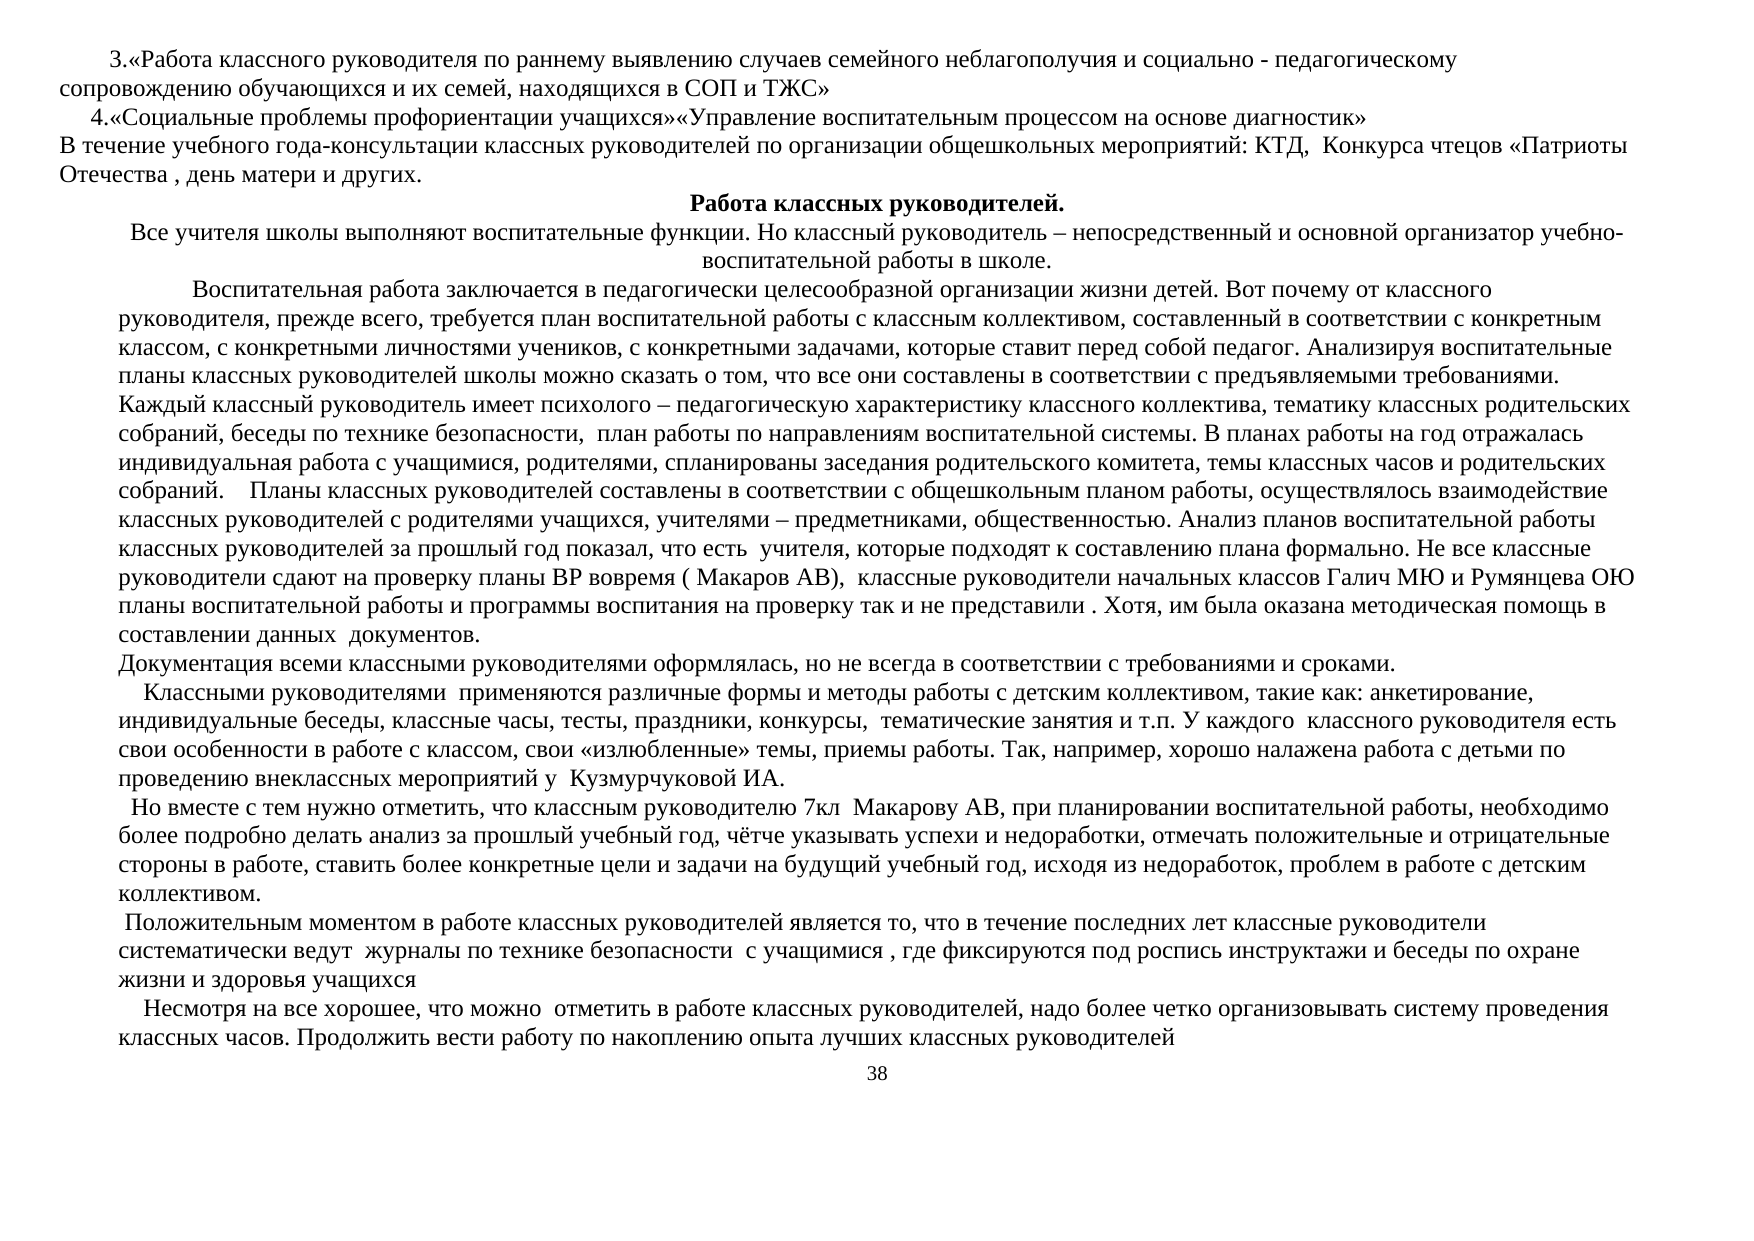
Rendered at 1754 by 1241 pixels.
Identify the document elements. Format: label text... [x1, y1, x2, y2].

text Но вместе с тем нужно отметить, что классным руководителю 7кл Макарову АВ, при планировании воспитательной работы, необходимо более подробно делать анализ за прошлый учебный год, чётче указывать успехи и недоработки, отмечать положительные и отрицательные стороны в работе, ставить более конкретные цели и задачи на будущий учебный год, исходя из недоработок, проблем в работе с детским коллективом. [118, 792, 1636, 907]
text Воспитательная работа заключается в педагогически целесообразной организации жизни детей. Вот почему от классного руководителя, прежде всего, требуется план воспитательной работы с классным коллективом, составленный в соответствии с конкретным классом, с конкретными личностями учеников, с конкретными задачами, которые ставит перед собой педагог. Анализируя воспитательные планы классных руководителей школы можно сказать о том, что все они составлены в соответствии с предъявляемыми требованиями. Каждый классный руководитель имеет психолого – педагогическую характеристику классного коллектива, тематику классных родительских собраний, беседы по технике безопасности, план работы по направлениям воспитательной системы. В планах работы на год отражалась индивидуальная работа с учащимися, родителями, спланированы заседания родительского комитета, темы классных часов и родительских собраний. Планы классных руководителей составлены в соответствии с общешкольным планом работы, осуществлялось взаимодействие классных руководителей с родителями учащихся, учителями – предметниками, общественностью. Анализ планов воспитательной работы классных руководителей за прошлый год показал, что есть учителя, которые подходят к составлению плана формально. Не все классные руководители сдают на проверку планы ВР вовремя ( Макаров АВ), классные руководители начальных классов Галич МЮ и Румянцева ОЮ планы воспитательной работы и программы воспитания на проверку так и не представили . Хотя, им была оказана методическая помощь в составлении данных документов. [118, 274, 1636, 648]
text Работа классных руководителей. [118, 188, 1636, 217]
text 4.«Социальные проблемы профориентации учащихся»«Управление воспитательным процессом на основе диагностик» [59, 102, 1636, 131]
text 3.«Работа классного руководителя по раннему выявлению случаев семейного неблагополучия и социально - педагогическому сопровождению обучающихся и их семей, находящихся в СОП и ТЖС» [59, 44, 1636, 102]
text Положительным моментом в работе классных руководителей является то, что в течение последних лет классные руководители систематически ведут журналы по технике безопасности с учащимися , где фиксируются под роспись инструктажи и беседы по охране жизни и здоровья учащихся [118, 907, 1636, 993]
text Несмотря на все хорошее, что можно отметить в работе классных руководителей, надо более четко организовывать систему проведения классных часов. Продолжить вести работу по накоплению опыта лучших классных руководителей [118, 993, 1636, 1051]
text Все учителя школы выполняют воспитательные функции. Но классный руководитель – непосредственный и основной организатор учебно-воспитательной работы в школе. [118, 217, 1636, 274]
text Документация всеми классными руководителями оформлялась, но не всегда в соответствии с требованиями и сроками. [118, 648, 1636, 677]
text В течение учебного года-консультации классных руководителей по организации общешкольных мероприятий: КТД, Конкурса чтецов «Патриоты Отечества , день матери и других. [59, 131, 1636, 188]
text Классными руководителями применяются различные формы и методы работы с детским коллективом, такие как: анкетирование, индивидуальные беседы, классные часы, тесты, праздники, конкурсы, тематические занятия и т.п. У каждого классного руководителя есть свои особенности в работе с классом, свои «излюбленные» темы, приемы работы. Так, например, хорошо налажена работа с детьми по проведению внеклассных мероприятий у Кузмурчуковой ИА. [118, 677, 1636, 792]
